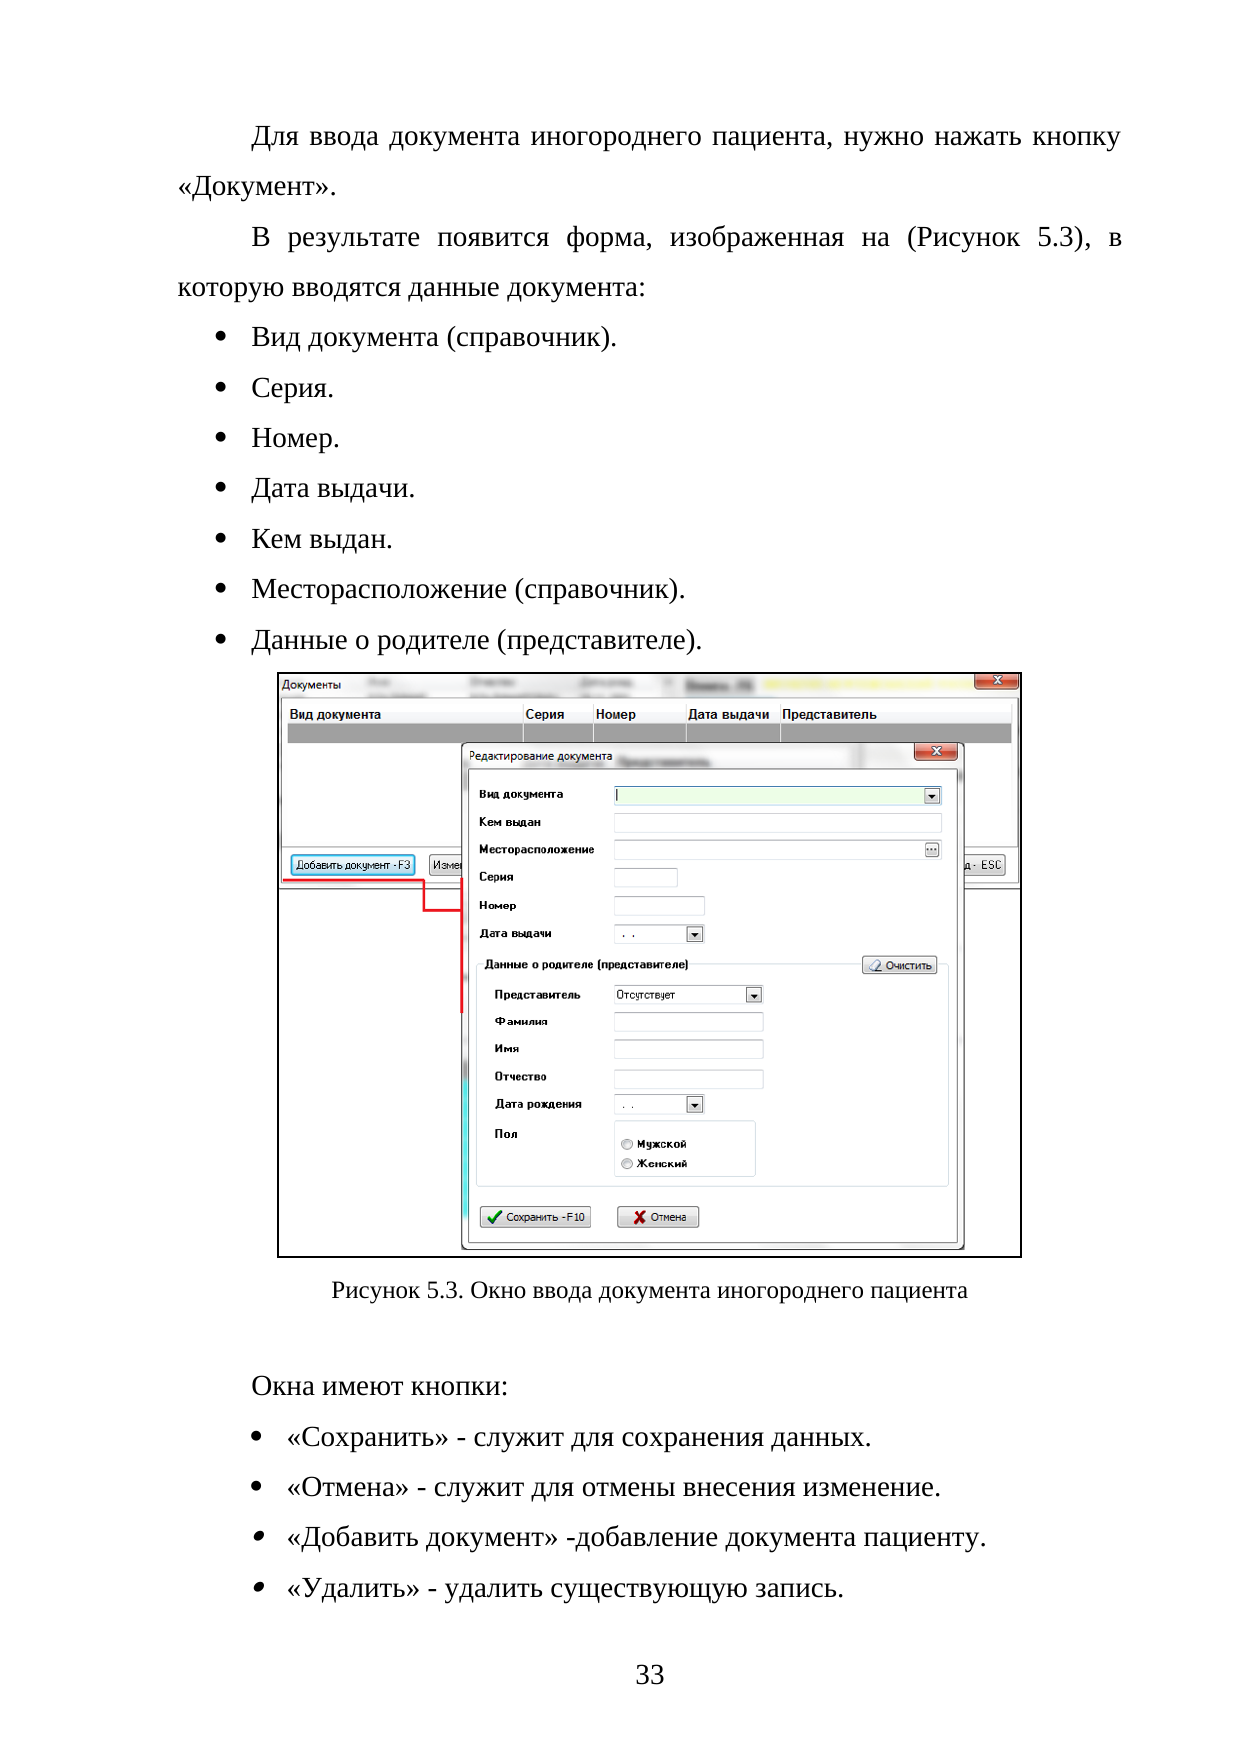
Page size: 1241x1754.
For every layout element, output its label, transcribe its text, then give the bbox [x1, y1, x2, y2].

picture [279, 674, 1020, 1256]
list Вид документа (справочник). [216, 319, 1122, 353]
text Рисунок 5.3. Окно ввода документа иногороднего пациента [177, 1275, 1122, 1304]
list Месторасположение (справочник). [216, 571, 1122, 605]
list Номер. [216, 420, 1122, 454]
text Окна имеют кнопки: [177, 1368, 1122, 1402]
list «Добавить документ» -добавление документа пациенту. [251, 1519, 1122, 1553]
list Данные о родителе (представителе). [216, 622, 1122, 656]
list Дата выдачи. [216, 471, 1122, 504]
list «Сохранить» - служит для сохранения данных. [251, 1419, 1122, 1452]
text Для ввода документа иногороднего пациента, нужно нажать кнопку «Документ». [177, 118, 1122, 202]
list «Отмена» - служит для отмены внесения изменение. [251, 1469, 1122, 1503]
text В результате появится форма, изображенная на (Рисунок 5.3), в которую вводятся данные документа: [177, 219, 1122, 303]
list Кем выдан. [216, 521, 1122, 555]
list «Удалить» - удалить существующую запись. [251, 1570, 1122, 1604]
list Серия. [216, 370, 1122, 403]
